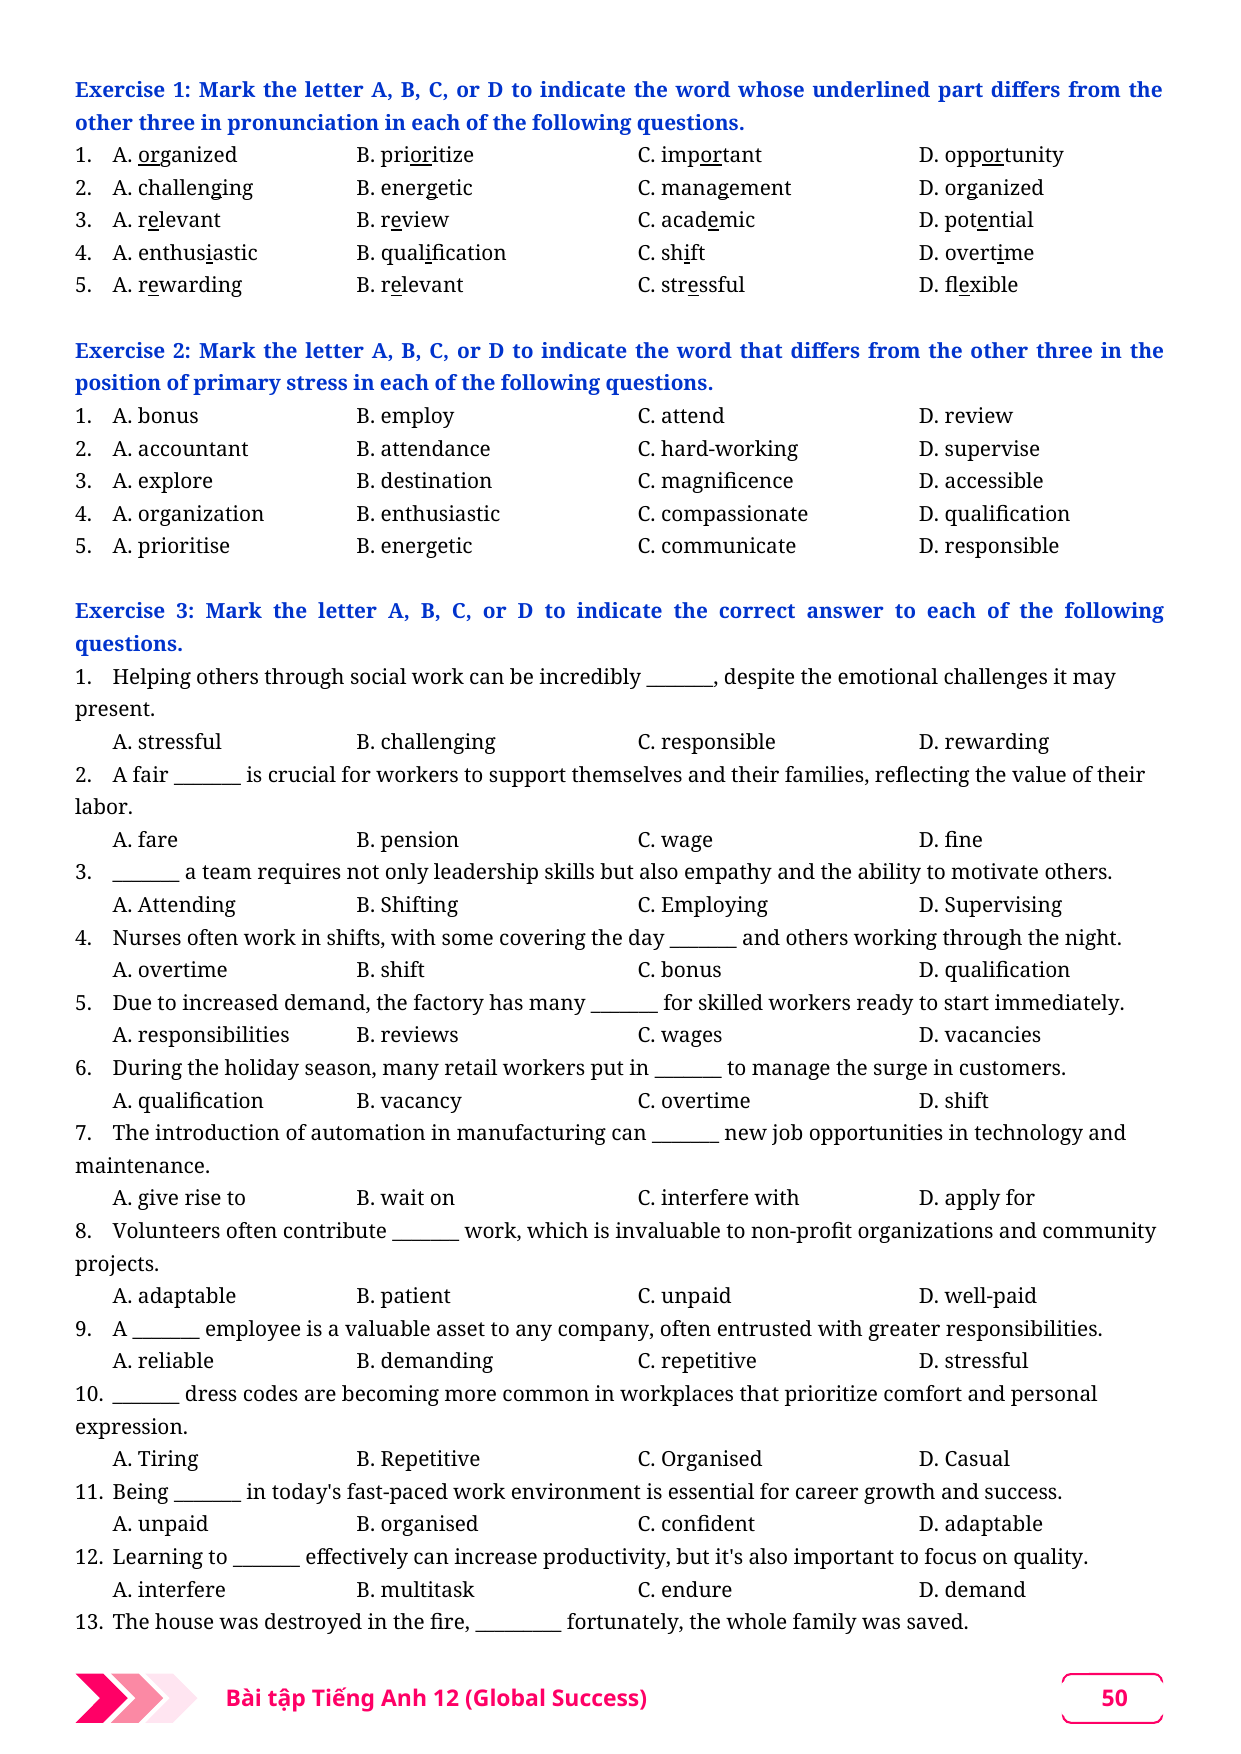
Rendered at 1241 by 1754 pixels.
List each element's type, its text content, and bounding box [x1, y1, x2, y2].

text A. adaptable B. patient C. unpaid D. well-paid [75, 1281, 1165, 1310]
list _______ dress codes are becoming more common in workplaces that prioritize comfort and personal expression. [75, 1379, 1165, 1440]
list The house was destroyed in the fire, _________ fortunately, the whole family was saved. [75, 1607, 1165, 1636]
text A. qualification B. vacancy C. overtime D. shift [75, 1086, 1165, 1114]
list A fair _______ is crucial for workers to support themselves and their families, reflecting the value of their labor. [75, 760, 1165, 821]
list A. organized B. prioritize C. important D. opportunity [75, 140, 1165, 169]
list _______ a team requires not only leadership skills but also empathy and the ability to motivate others. [75, 857, 1165, 886]
text A. reliable B. demanding C. repetitive D. stressful [75, 1347, 1165, 1375]
list Volunteers often contribute _______ work, which is invaluable to non-profit organizations and community projects. [75, 1216, 1165, 1277]
list A _______ employee is a valuable asset to any company, often entrusted with greater responsibilities. [75, 1314, 1165, 1342]
list A. prioritise B. energetic C. communicate D. responsible [75, 531, 1165, 560]
text Exercise 1: Mark the letter A, B, C, or D to indicate the word whose underlined part differs from the other three in pronunciation in each of the following questions. [75, 75, 1165, 136]
list The introduction of automation in manufacturing can _______ new job opportunities in technology and maintenance. [75, 1118, 1165, 1179]
text Exercise 2: Mark the letter A, B, C, or D to indicate the word that differs from the other three in the position of primary stress in each of the following questions. [75, 336, 1165, 397]
list During the holiday season, many retail workers put in _______ to manage the surge in customers. [75, 1053, 1165, 1082]
text A. Tiring B. Repetitive C. Organised D. Casual [75, 1444, 1165, 1473]
list Helping others through social work can be incredibly _______, despite the emotional challenges it may present. [75, 662, 1165, 723]
text A. fare B. pension C. wage D. fine [75, 825, 1165, 853]
text A. stressful B. challenging C. responsible D. rewarding [75, 727, 1165, 756]
list Due to increased demand, the factory has many _______ for skilled workers ready to start immediately. [75, 988, 1165, 1016]
list A. organization B. enthusiastic C. compassionate D. qualification [75, 499, 1165, 527]
list A. enthusiastic B. qualification C. shift D. overtime [75, 238, 1165, 266]
list A. relevant B. review C. academic D. potential [75, 205, 1165, 234]
text A. interfere B. multitask C. endure D. demand [75, 1575, 1165, 1603]
list Learning to _______ effectively can increase productivity, but it's also important to focus on quality. [75, 1542, 1165, 1571]
text A. give rise to B. wait on C. interfere with D. apply for [75, 1183, 1165, 1212]
list Nurses often work in shifts, with some covering the day _______ and others working through the night. [75, 923, 1165, 951]
list A. rewarding B. relevant C. stressful D. flexible [75, 271, 1165, 299]
list Being _______ in today's fast-paced work environment is essential for career growth and success. [75, 1477, 1165, 1505]
text A. overtime B. shift C. bonus D. qualification [75, 955, 1165, 984]
text A. responsibilities B. reviews C. wages D. vacancies [75, 1021, 1165, 1049]
list A. accountant B. attendance C. hard-working D. supervise [75, 434, 1165, 462]
text A. unpaid B. organised C. confident D. adaptable [75, 1509, 1165, 1538]
list A. explore B. destination C. magnificence D. accessible [75, 466, 1165, 495]
text Exercise 3: Mark the letter A, B, C, or D to indicate the correct answer to each of the following questions. [75, 597, 1165, 658]
list A. bonus B. employ C. attend D. review [75, 401, 1165, 429]
text A. Attending B. Shifting C. Employing D. Supervising [75, 890, 1165, 918]
list A. challenging B. energetic C. management D. organized [75, 173, 1165, 201]
